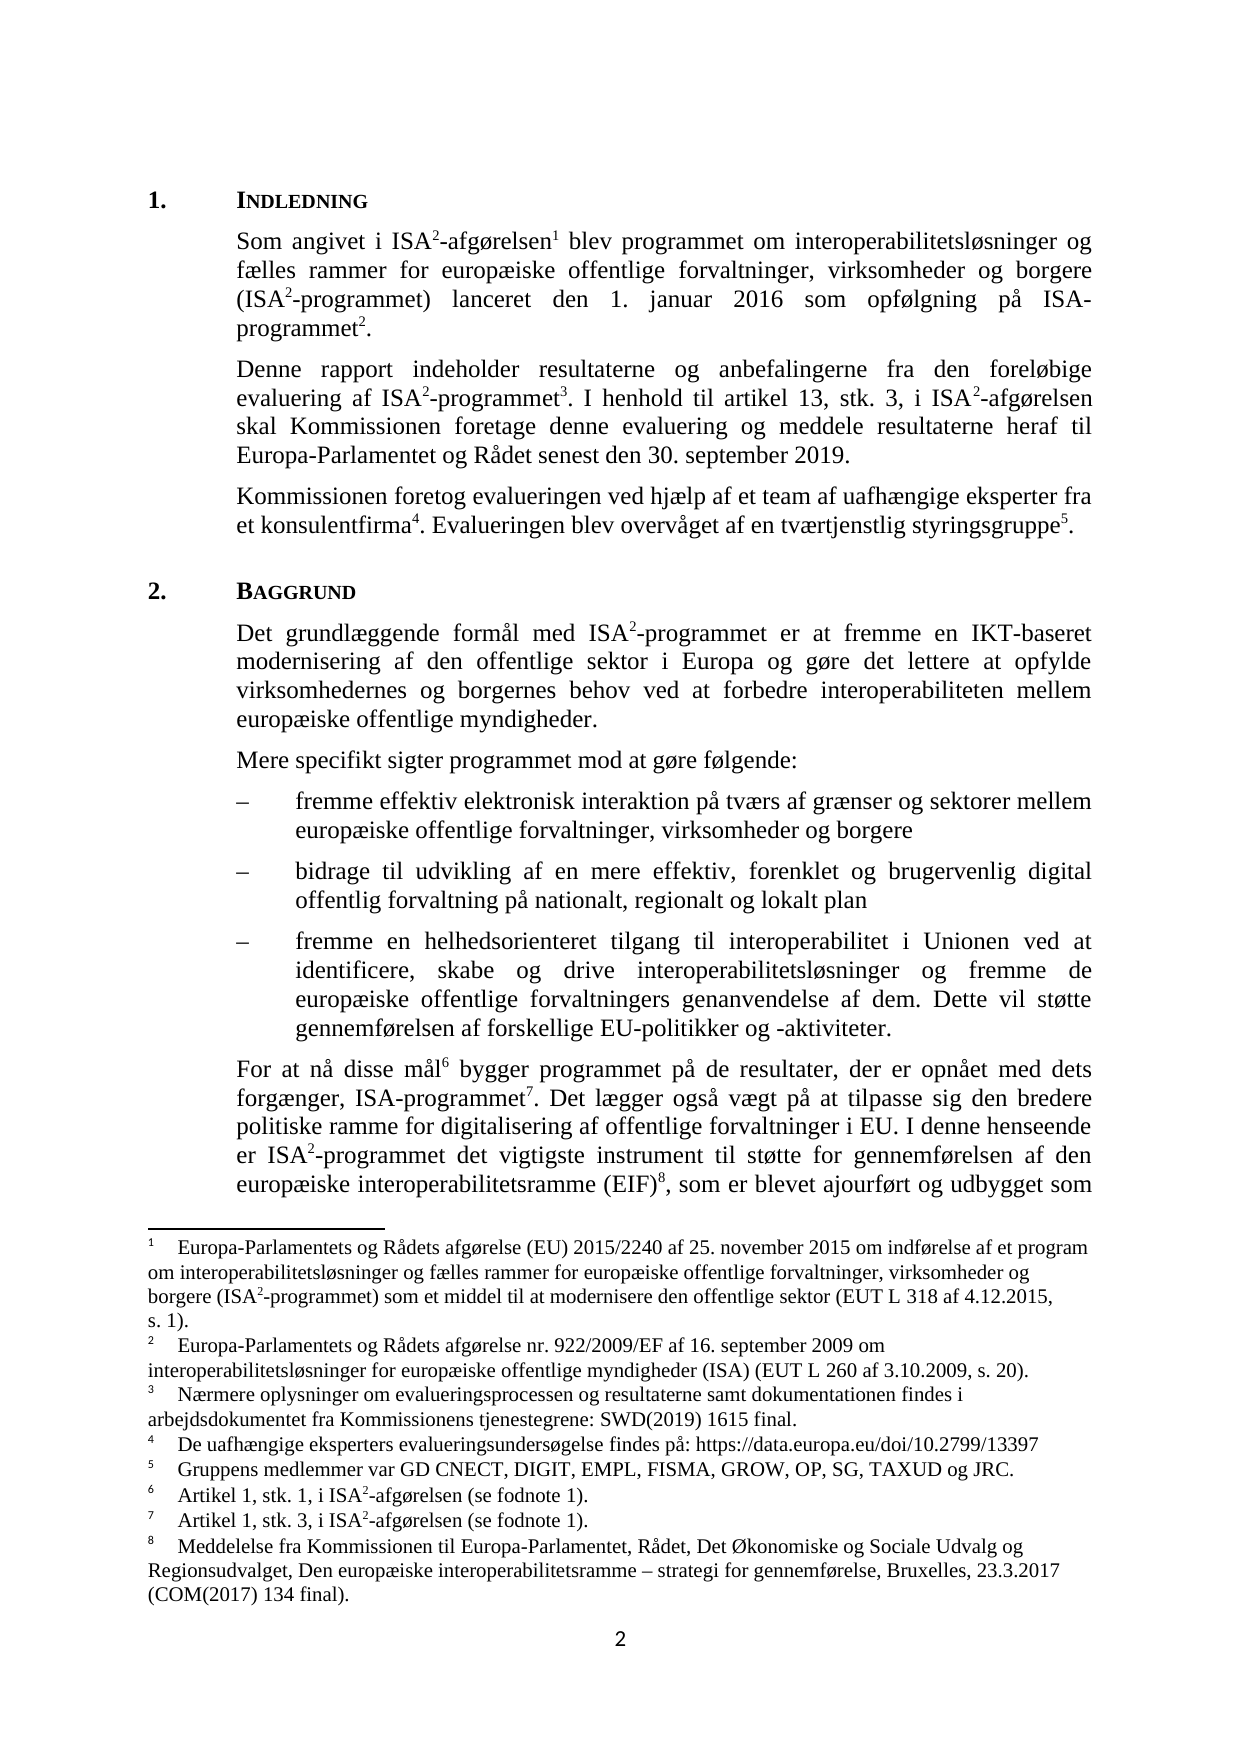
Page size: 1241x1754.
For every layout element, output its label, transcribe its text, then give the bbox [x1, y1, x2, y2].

text Denne rapport indeholder resultaterne og anbefalingerne fra den foreløbige evaluering af ISA2-programmet. I henhold til artikel 13, stk. 3, i ISA2-afgørelsen skal Kommissionen foretage denne evaluering og meddele resultaterne heraf til Europa-Parlamentet og Rådet senest den 30. september 2019. [236, 354, 1093, 469]
text Det grundlæggende formål med ISA2-programmet er at fremme en IKT-baseret modernisering af den offentlige sektor i Europa og gøre det lettere at opfylde virksomhedernes og borgernes behov ved at forbedre interoperabiliteten mellem europæiske offentlige myndigheder. [236, 618, 1093, 733]
text Som angivet i ISA2-afgørelsen blev programmet om interoperabilitetsløsninger og fælles rammer for europæiske offentlige forvaltninger, virksomheder og borgere (ISA2-programmet) lanceret den 1. januar 2016 som opfølgning på ISA-programmet. [236, 226, 1093, 341]
text fremme en helhedsorienteret tilgang til interoperabilitet i Unionen ved at identificere, skabe og drive interoperabilitetsløsninger og fremme de europæiske offentlige forvaltningers genanvendelse af dem. Dette vil støtte gennemførelsen af forskellige EU-politikker og -aktiviteter. [236, 926, 1093, 1041]
subtitle 1. Indledning [148, 185, 1093, 214]
text Kommissionen foretog evalueringen ved hjælp af et team af uafhængige eksperter fra et konsulentfirma. Evalueringen blev overvåget af en tværtjenstlig styringsgruppe. [236, 481, 1093, 539]
text fremme effektiv elektronisk interaktion på tværs af grænser og sektorer mellem europæiske offentlige forvaltninger, virksomheder og borgere [236, 786, 1093, 844]
subtitle 2. Baggrund [148, 576, 1093, 605]
text bidrage til udvikling af en mere effektiv, forenklet og brugervenlig digital offentlig forvaltning på nationalt, regionalt og lokalt plan [236, 856, 1093, 914]
text Mere specifikt sigter programmet mod at gøre følgende: [236, 745, 1093, 774]
list For at nå disse mål bygger programmet på de resultater, der er opnået med dets forgænger, ISA-programmet. Det lægger også vægt på at tilpasse sig den bredere politiske ramme for digitalisering af offentlige forvaltninger i EU. I denne henseende er ISA2-programmet det vigtigste instrument til støtte for gennemførelsen af den europæiske interoperabilitetsramme (EIF), som er blevet ajourført og udbygget som planlagt i meddelelsen om en strategi for et digitalt indre marked i EU. Andre politikinitiativer, som ISA2 bidrager til, omfatter handlingsplanen for e-forvaltning 2016-2020, Tallinnerklæringen om e-forvaltning fra 2017 og forordningen om den fælles digitale portal. [236, 1054, 1093, 1198]
